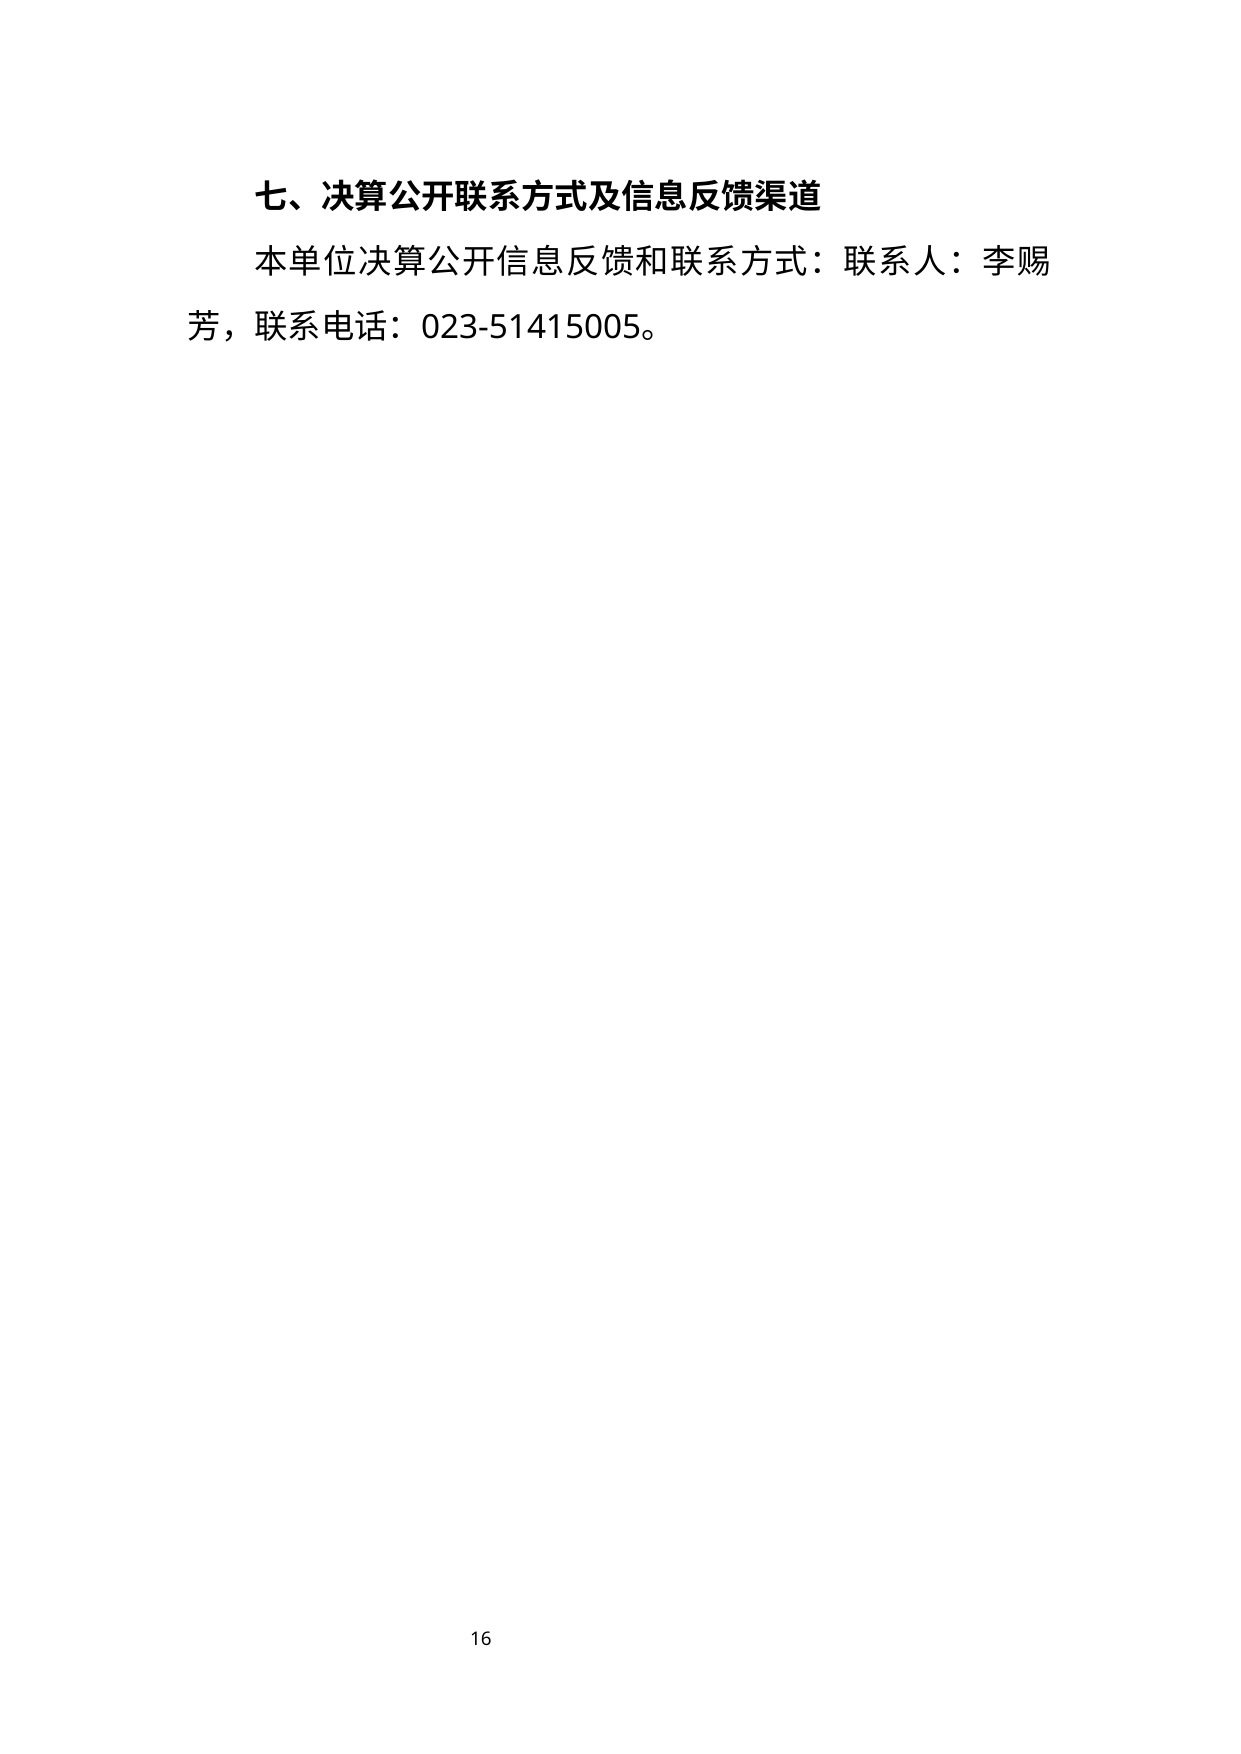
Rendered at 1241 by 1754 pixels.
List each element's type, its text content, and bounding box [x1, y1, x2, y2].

text 本单位决算公开信息反馈和联系方式：联系人：李赐芳，联系电话：023-51415005。 [187, 227, 1053, 357]
text 七、决算公开联系方式及信息反馈渠道 [187, 162, 1053, 227]
